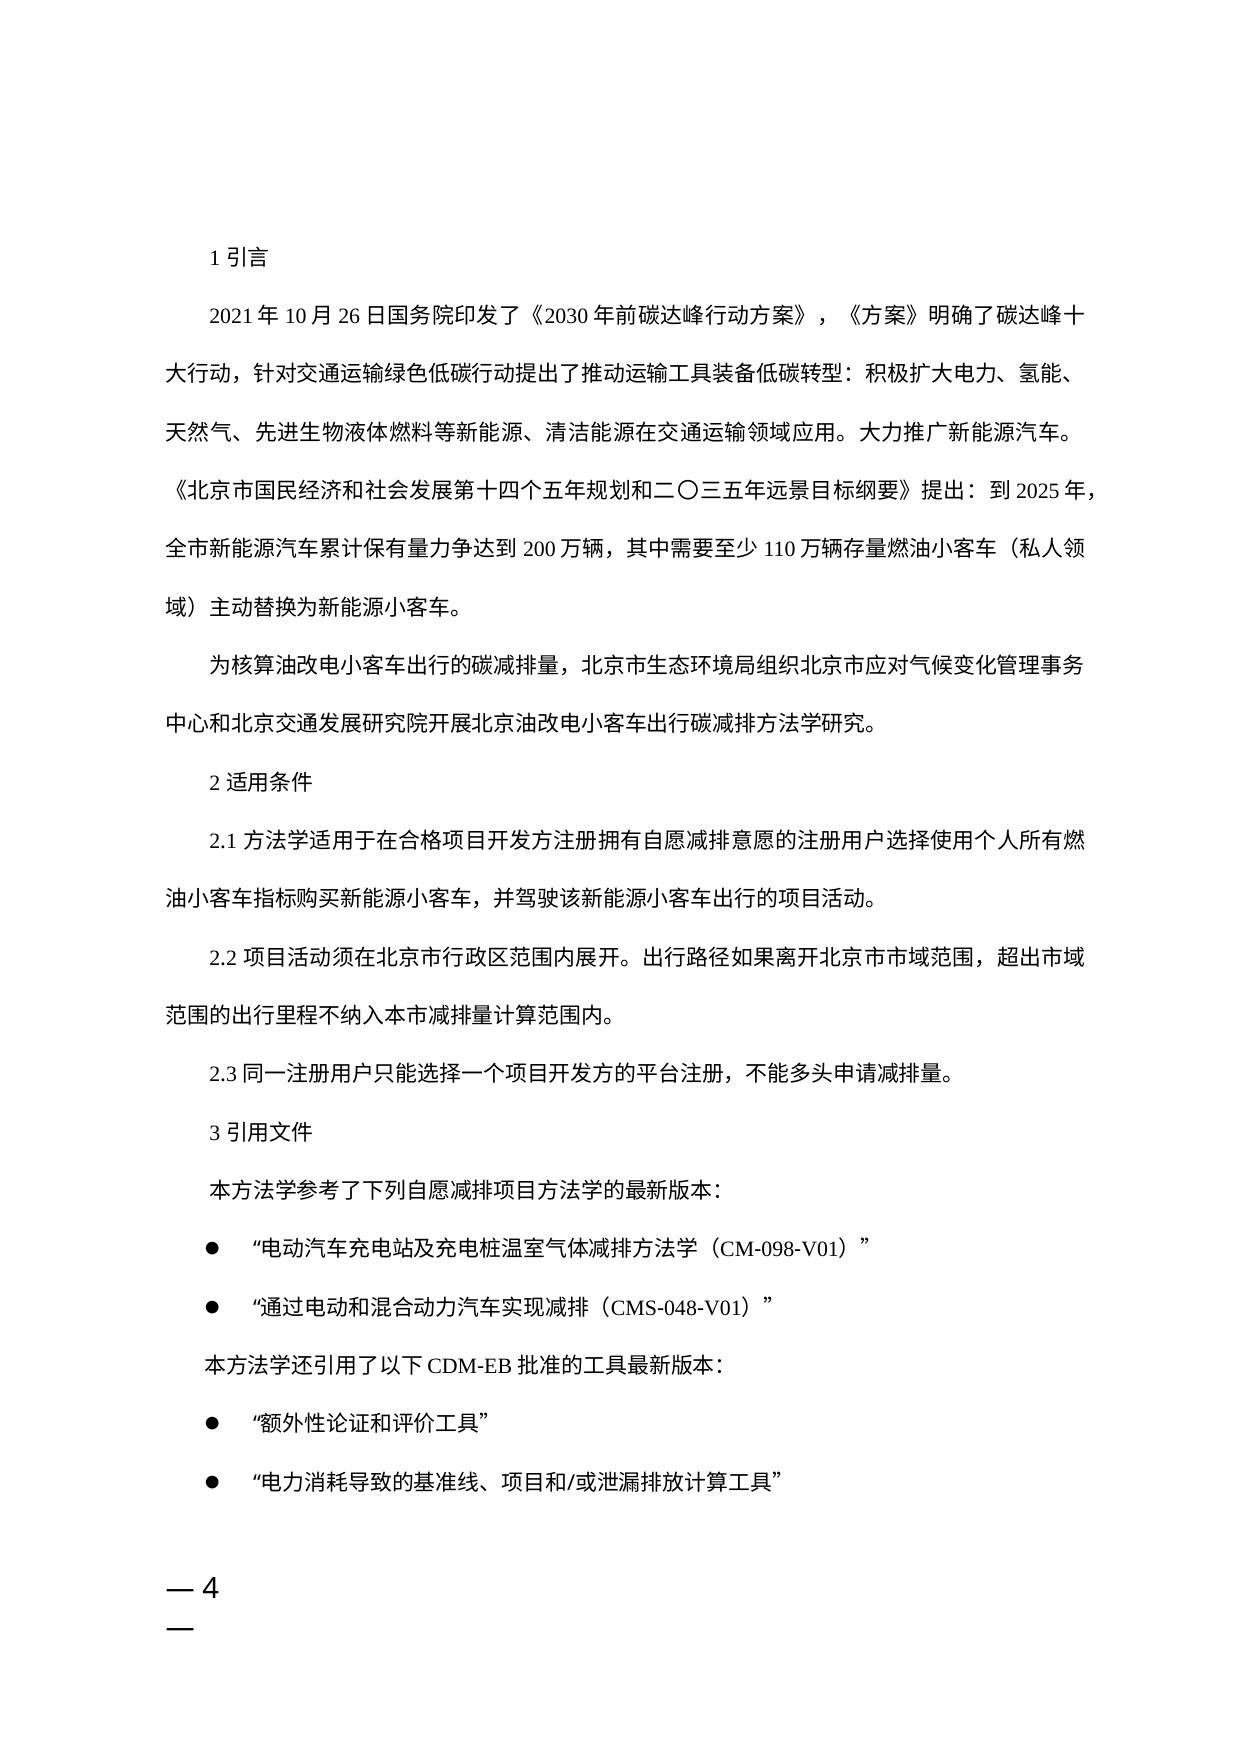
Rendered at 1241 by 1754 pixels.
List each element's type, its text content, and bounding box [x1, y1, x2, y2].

list “电动汽车充电站及充电桩温室气体减排方法学（CM-098-V01）” [165, 1210, 1087, 1268]
text 本方法学参考了下列自愿减排项目方法学的最新版本： [165, 1152, 1087, 1210]
text 本方法学还引用了以下CDM-EB 批准的工具最新版本： [165, 1327, 1087, 1385]
text 2.1 方法学适用于在合格项目开发方注册拥有自愿减排意愿的注册用户选择使用个人所有燃油小客车指标购买新能源小客车，并驾驶该新能源小客车出行的项目活动。 [165, 802, 1087, 918]
text 2.2 项目活动须在北京市行政区范围内展开。出行路径如果离开北京市市域范围，超出市域范围的出行里程不纳入本市减排量计算范围内。 [165, 918, 1087, 1035]
list “通过电动和混合动力汽车实现减排（CMS-048-V01）” [165, 1268, 1087, 1327]
list “电力消耗导致的基准线、项目和/或泄漏排放计算工具” [165, 1443, 1087, 1502]
text 2 适用条件 [165, 743, 1087, 802]
text 1 引言 [165, 218, 1087, 277]
text 2.3 同一注册用户只能选择一个项目开发方的平台注册，不能多头申请减排量。 [165, 1035, 1087, 1093]
text 3 引用文件 [165, 1093, 1087, 1152]
list “额外性论证和评价工具” [165, 1385, 1087, 1443]
text 为核算油改电小客车出行的碳减排量，北京市生态环境局组织北京市应对气候变化管理事务中心和北京交通发展研究院开展北京油改电小客车出行碳减排方法学研究。 [165, 627, 1087, 743]
text 2021年10月26日国务院印发了《2030年前碳达峰行动方案》，《方案》明确了碳达峰十大行动，针对交通运输绿色低碳行动提出了推动运输工具装备低碳转型：积极扩大电力、氢能、天然气、先进生物液体燃料等新能源、清洁能源在交通运输领域应用。大力推广新能源汽车。《北京市国民经济和社会发展第十四个五年规划和二〇三五年远景目标纲要》提出：到2025年，全市新能源汽车累计保有量力争达到200万辆，其中需要至少110万辆存量燃油小客车（私人领域）主动替换为新能源小客车。 [165, 277, 1087, 627]
